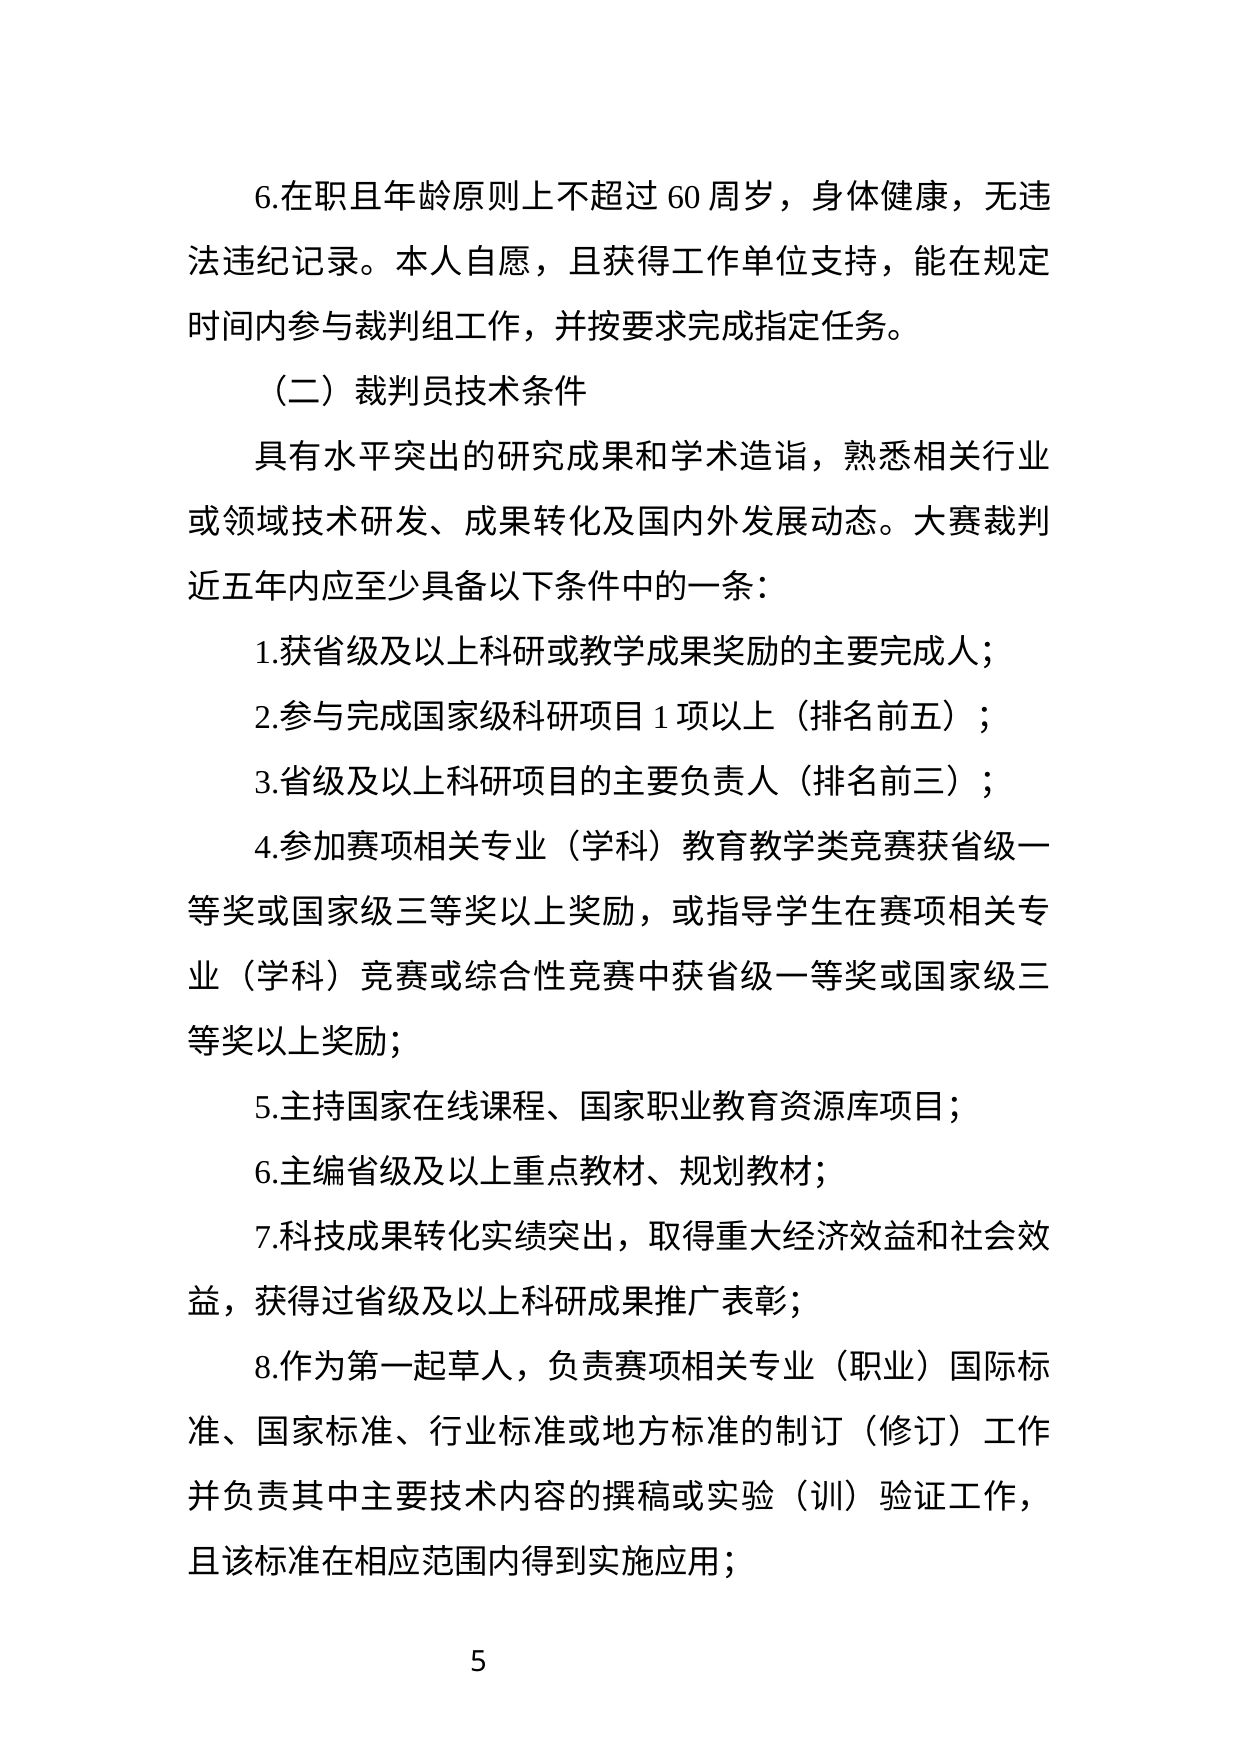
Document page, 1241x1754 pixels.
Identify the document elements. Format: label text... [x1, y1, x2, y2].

text 具有水平突出的研究成果和学术造诣，熟悉相关行业或领域技术研发、成果转化及国内外发展动态。大赛裁判近五年内应至少具备以下条件中的一条： [187, 422, 1053, 617]
text 6.在职且年龄原则上不超过60周岁，身体健康，无违法违纪记录。本人自愿，且获得工作单位支持，能在规定时间内参与裁判组工作，并按要求完成指定任务。 [187, 162, 1053, 357]
text 3.省级及以上科研项目的主要负责人（排名前三）； [187, 747, 1053, 812]
text 7.科技成果转化实绩突出，取得重大经济效益和社会效益，获得过省级及以上科研成果推广表彰； [187, 1202, 1053, 1332]
text 4.参加赛项相关专业（学科）教育教学类竞赛获省级一等奖或国家级三等奖以上奖励，或指导学生在赛项相关专业（学科）竞赛或综合性竞赛中获省级一等奖或国家级三等奖以上奖励； [187, 812, 1053, 1072]
text 2.参与完成国家级科研项目1项以上（排名前五）； [187, 682, 1053, 747]
text 6.主编省级及以上重点教材、规划教材； [187, 1137, 1053, 1202]
text 5.主持国家在线课程、国家职业教育资源库项目； [187, 1072, 1053, 1137]
text 8.作为第一起草人，负责赛项相关专业（职业）国际标准、国家标准、行业标准或地方标准的制订（修订）工作，并负责其中主要技术内容的撰稿或实验（训）验证工作，且该标准在相应范围内得到实施应用； [187, 1332, 1053, 1592]
text 1.获省级及以上科研或教学成果奖励的主要完成人； [187, 617, 1053, 682]
text （二）裁判员技术条件 [187, 357, 1053, 422]
